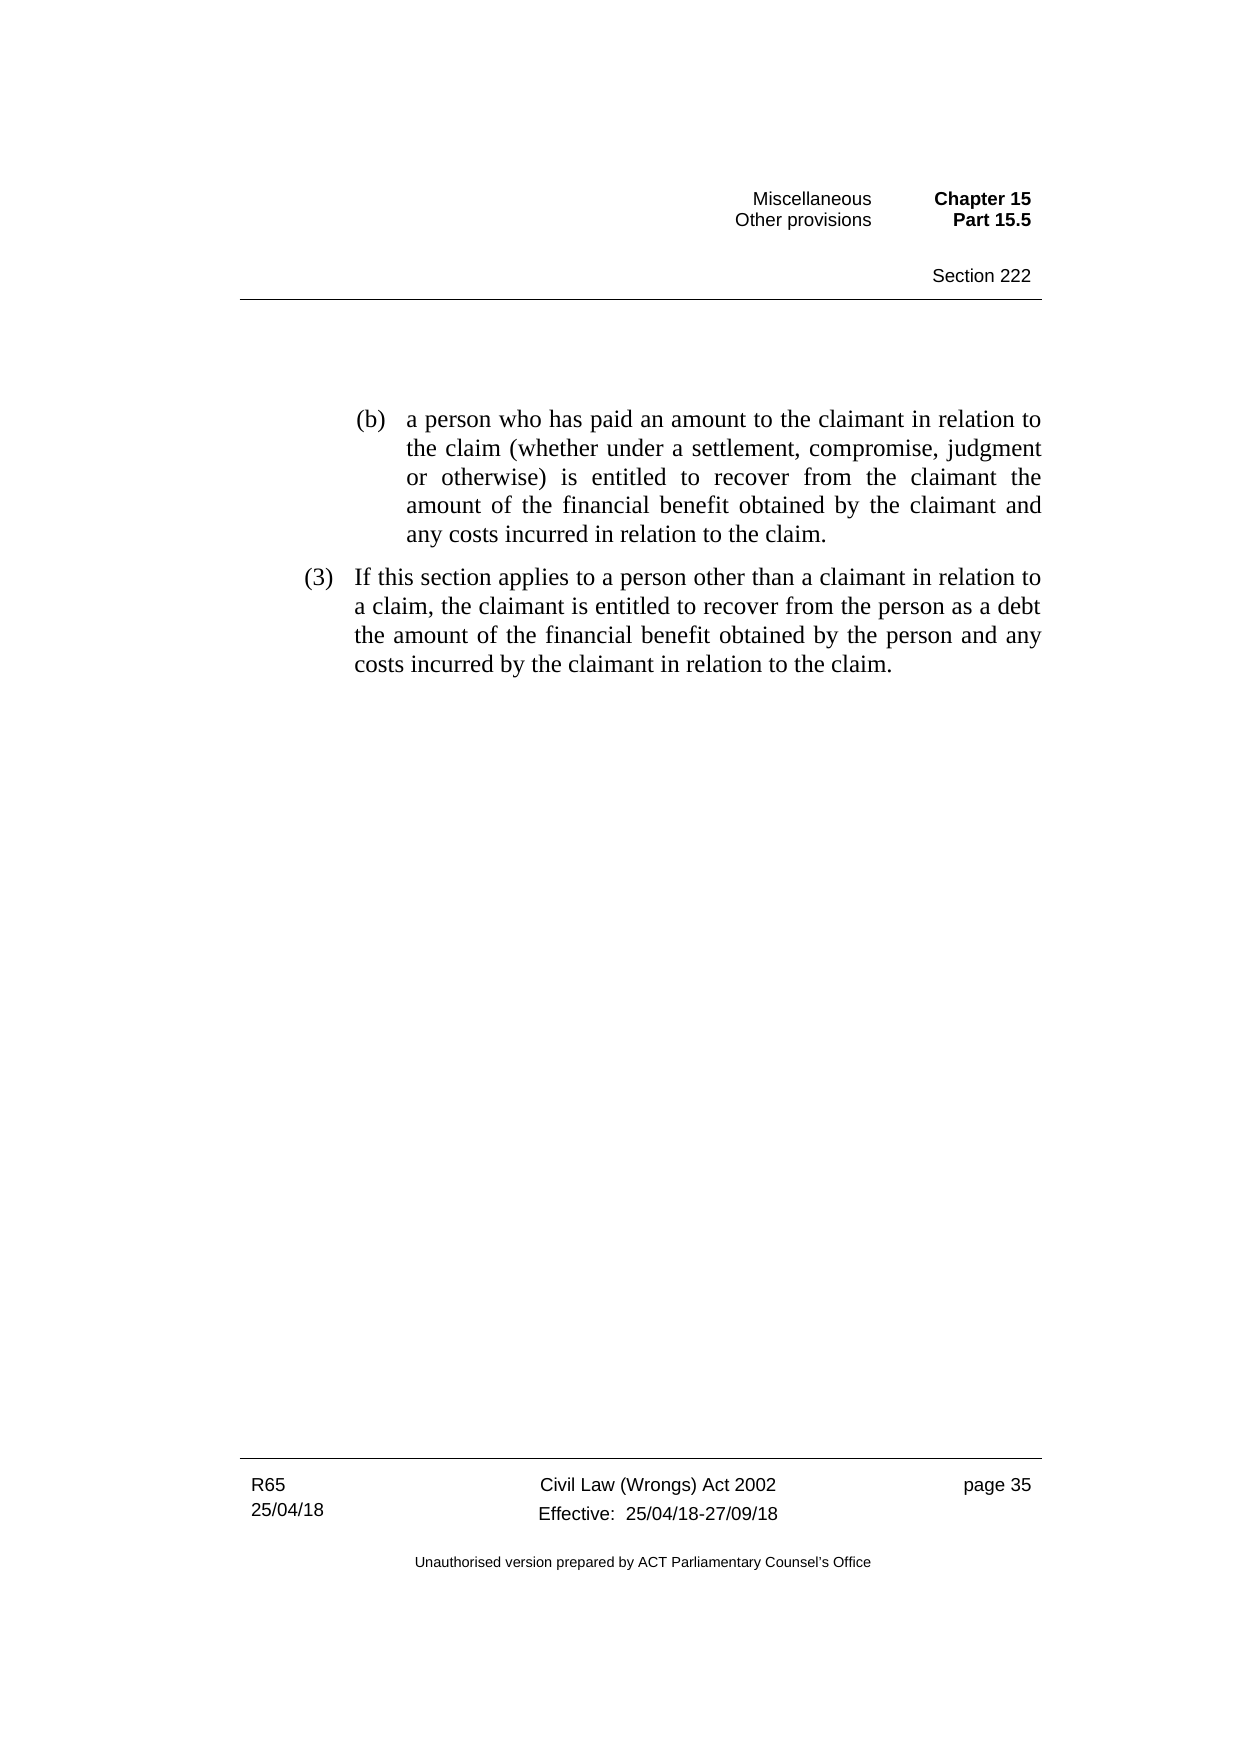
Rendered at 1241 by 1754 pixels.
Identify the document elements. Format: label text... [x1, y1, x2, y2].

text (3) If this section applies to a person other than a claimant in relation to a claim, the claimant is entitled to recover from the person as a debt the amount of the financial benefit obtained by the person and any costs incurred by the claimant in relation to the claim. [239, 562, 1042, 677]
text (b) a person who has paid an amount to the claimant in relation to the claim (whether under a settlement, compromise, judgment or otherwise) is entitled to recover from the claimant the amount of the financial benefit obtained by the claimant and any costs incurred in relation to the claim. [239, 404, 1042, 548]
